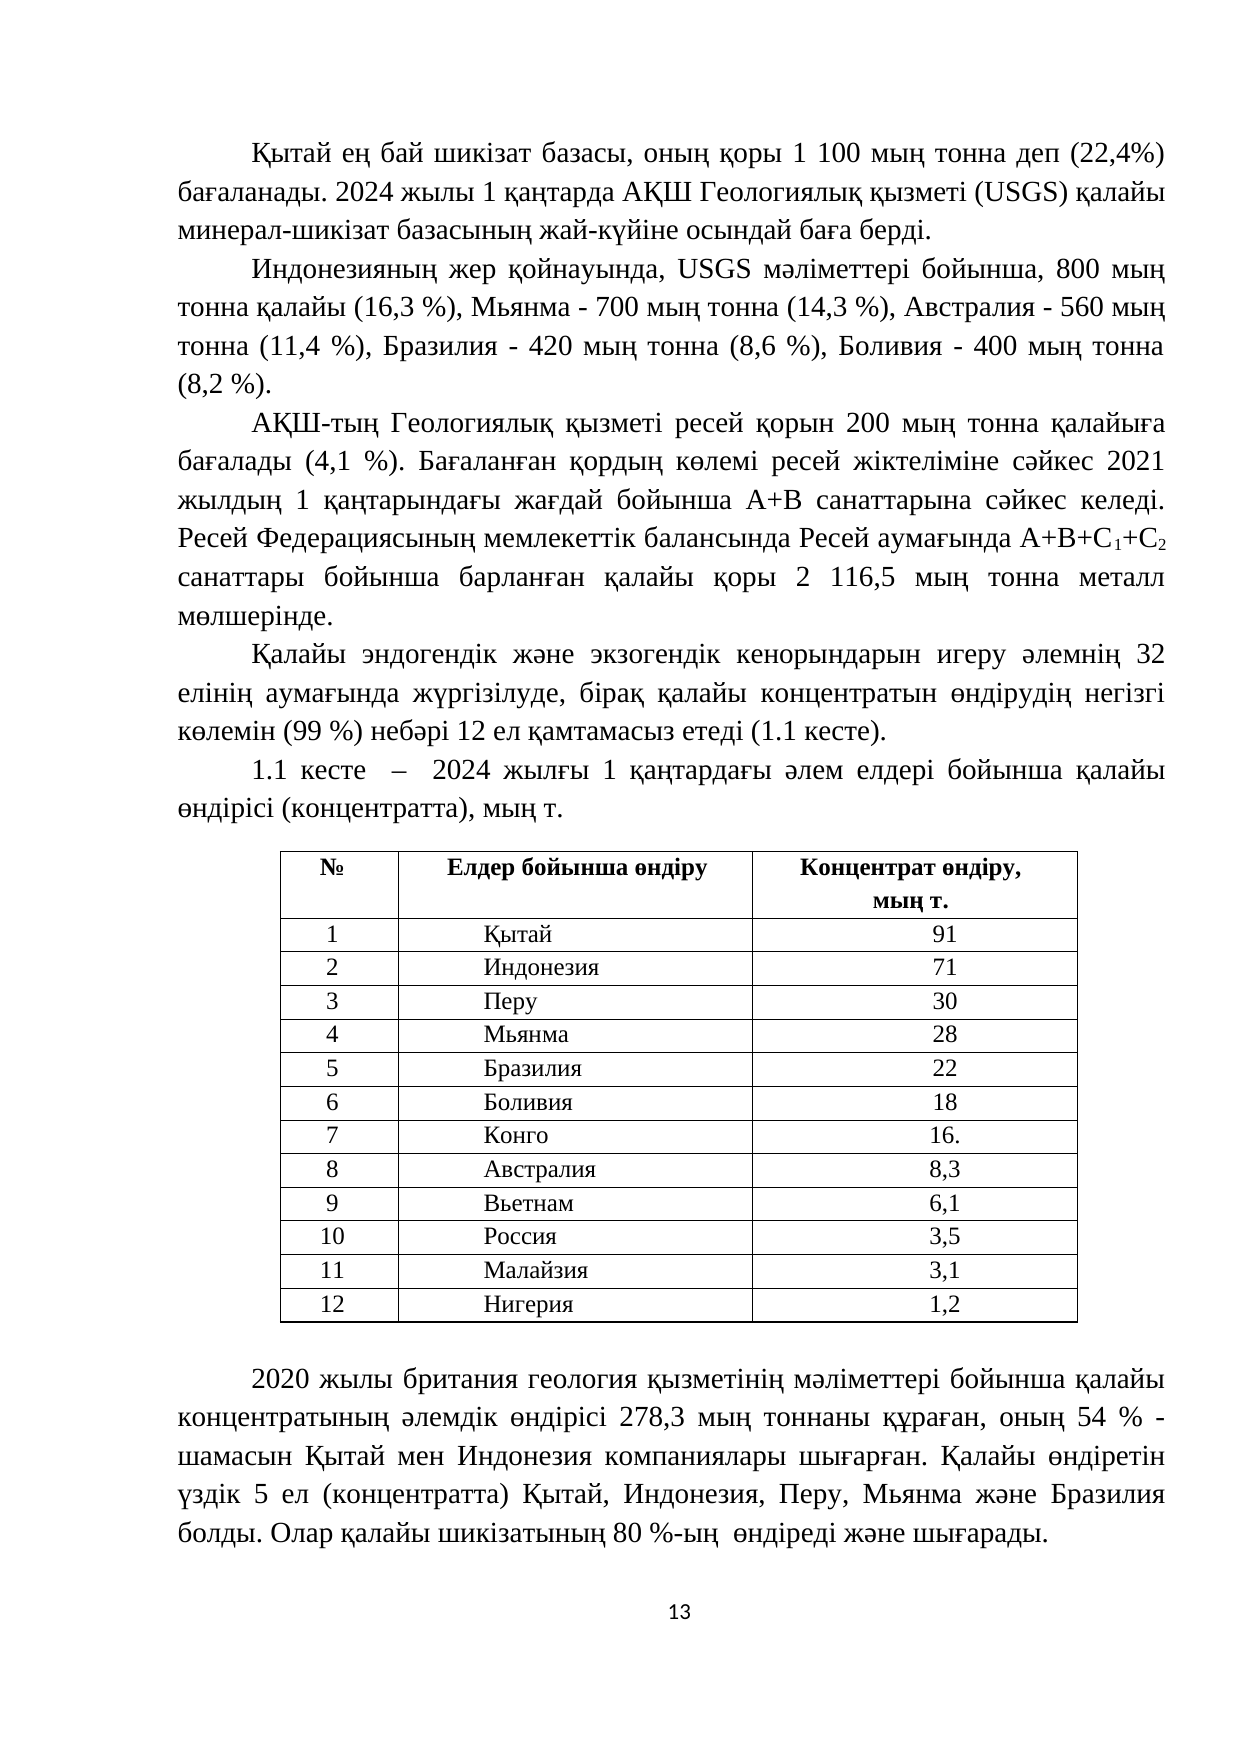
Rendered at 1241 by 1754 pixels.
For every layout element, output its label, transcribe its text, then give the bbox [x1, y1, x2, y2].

table_cell 8,3 [753, 1154, 1077, 1187]
text 2020 жылы британия геология қызметінің мәліметтері бойынша қалайы концентратының әлемдік өндірісі 278,3 мың тоннаны құраған, оның 54 % - шамасын Қытай мен Индонезия компаниялары шығарған. Қалайы өндіретін үздік 5 ел (концентратта) Қытай, Индонезия, Перу, Мьянма және Бразилия болды. Олар қалайы шикізатының 80 %-ың өндіреді және шығарады. [177, 1361, 1166, 1549]
table_cell 3 [281, 986, 398, 1018]
table_cell Қытай [399, 919, 752, 951]
table_cell 71 [753, 952, 1077, 985]
table_cell 11 [281, 1255, 398, 1288]
table_cell 3,5 [753, 1221, 1077, 1254]
table_cell Вьетнам [399, 1188, 752, 1220]
table_cell 2 [281, 952, 398, 985]
table_cell 30 [753, 986, 1077, 1018]
table_cell Нигерия [399, 1289, 752, 1321]
table_cell 91 [753, 919, 1077, 951]
table_cell Конго [399, 1121, 752, 1153]
text 1.1 кесте ‒ 2024 жылғы 1 қаңтардағы әлем елдері бойынша қалайы өндірісі (концентратта), мың т. [177, 752, 1166, 824]
table_cell Перу [399, 986, 752, 1018]
table_cell Австралия [399, 1154, 752, 1187]
table_cell 16. [753, 1121, 1077, 1153]
text Қытай ең бай шикізат базасы, оның қоры 1 100 мың тонна деп (22,4%) бағаланады. 2024 жылы 1 қаңтарда АҚШ Геологиялық қызметі (USGS) қалайы минерал-шикізат базасының жай-күйіне осындай баға берді. [177, 135, 1166, 246]
table_cell Малайзия [399, 1255, 752, 1288]
table_cell 8 [281, 1154, 398, 1187]
table_cell 1,2 [753, 1289, 1077, 1321]
table_cell Бразилия [399, 1053, 752, 1086]
text Қалайы эндогендік және экзогендік кенорындарын игеру әлемнің 32 елінің аумағында жүргізілуде, бірақ қалайы концентратын өндірудің негізгі көлемін (99 %) небәрі 12 ел қамтамасыз етеді (1.1 кесте). [177, 636, 1166, 747]
table_cell 6,1 [753, 1188, 1077, 1220]
table_cell 22 [753, 1053, 1077, 1086]
table_cell 9 [281, 1188, 398, 1220]
table_cell 4 [281, 1020, 398, 1052]
table_cell 5 [281, 1053, 398, 1086]
table_header Концентрат өндіру, мың т. [753, 852, 1077, 918]
table_cell 3,1 [753, 1255, 1077, 1288]
table_cell Мьянма [399, 1020, 752, 1052]
table_cell 12 [281, 1289, 398, 1321]
table_cell Россия [399, 1221, 752, 1254]
table_cell 10 [281, 1221, 398, 1254]
table_cell Боливия [399, 1087, 752, 1119]
table_header № [281, 852, 398, 918]
table_cell Индонезия [399, 952, 752, 985]
table_header Елдер бойынша өндіру [399, 852, 752, 918]
text Индонезияның жер қойнауында, USGS мәліметтері бойынша, 800 мың тонна қалайы (16,3 %), Мьянма - 700 мың тонна (14,3 %), Австралия - 560 мың тонна (11,4 %), Бразилия - 420 мың тонна (8,6 %), Боливия - 400 мың тонна (8,2 %). [177, 251, 1166, 400]
table_cell 18 [753, 1087, 1077, 1119]
table_cell 7 [281, 1121, 398, 1153]
table_cell 1 [281, 919, 398, 951]
table_cell 6 [281, 1087, 398, 1119]
table_cell 28 [753, 1020, 1077, 1052]
text АҚШ-тың Геологиялық қызметі ресей қорын 200 мың тонна қалайыға бағалады (4,1 %). Бағаланған қордың көлемі ресей жіктеліміне сәйкес 2021 жылдың 1 қаңтарындағы жағдай бойынша А+В санаттарына сәйкес келеді. Ресей Федерациясының мемлекеттік балансында Ресей аумағында А+В+С1+С2 санаттары бойынша барланған қалайы қоры 2 116,5 мың тонна металл мөлшерінде. [177, 405, 1166, 631]
